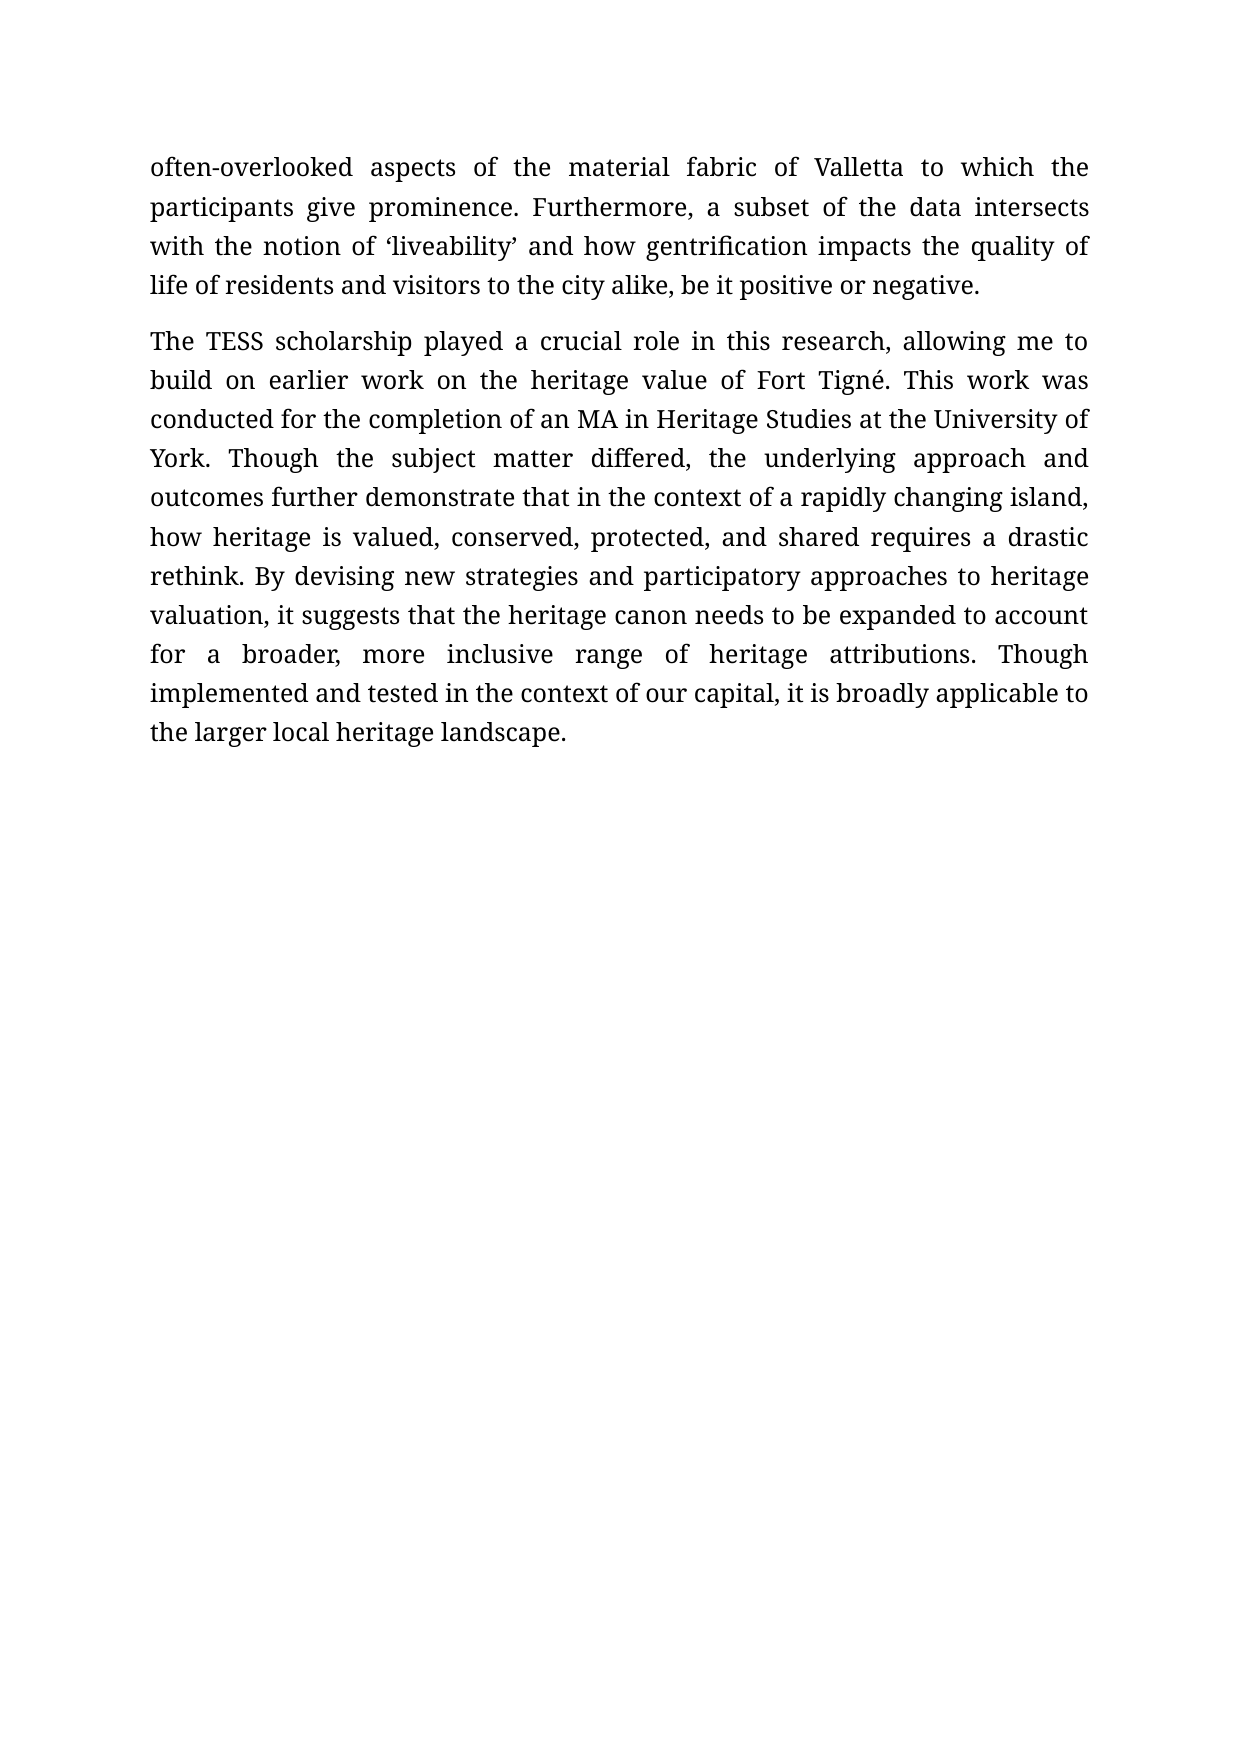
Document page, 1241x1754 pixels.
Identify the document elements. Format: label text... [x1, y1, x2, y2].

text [150, 150, 1090, 302]
text The TESS scholarship played a crucial role in this research, allowing me to build on earlier work on the heritage value of Fort Tigné. This work was conducted for the completion of an MA in Heritage Studies at the University of York. Though the subject matter differed, the underlying approach and outcomes further demonstrate that in the context of a rapidly changing island, how heritage is valued, conserved, protected, and shared requires a drastic rethink. By devising new strategies and participatory approaches to heritage valuation, it suggests that the heritage canon needs to be expanded to account for a broader, more inclusive range of heritage attributions. Though implemented and tested in the context of our capital, it is broadly applicable to the larger local heritage landscape. [150, 323, 1090, 749]
